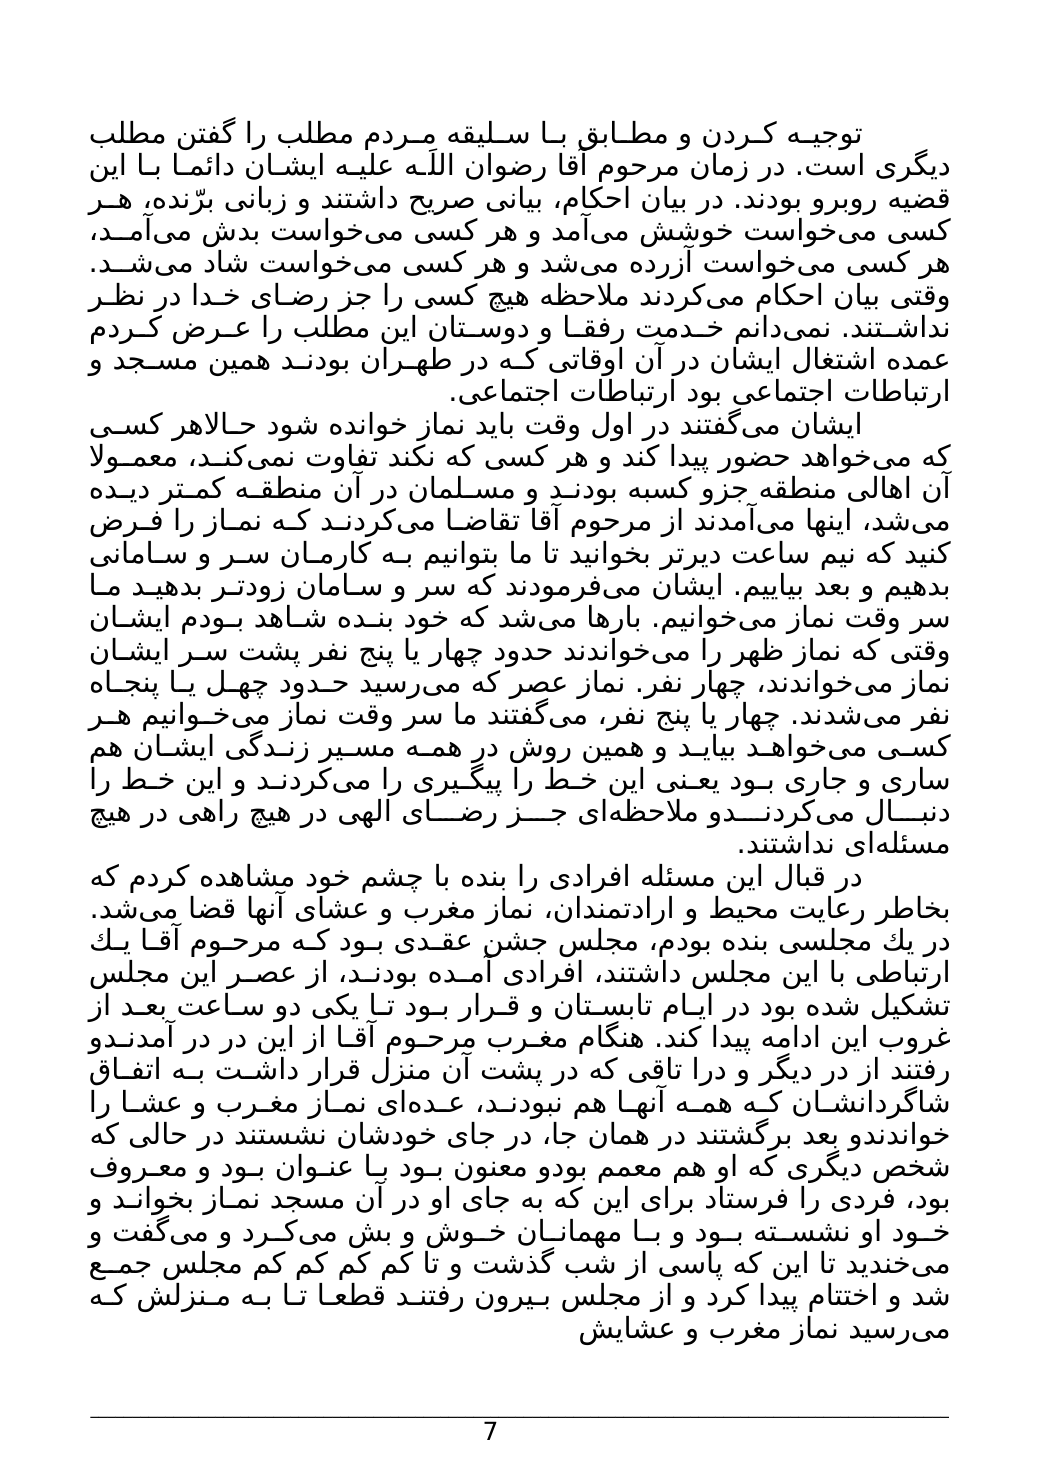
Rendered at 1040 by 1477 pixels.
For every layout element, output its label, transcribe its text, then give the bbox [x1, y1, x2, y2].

text توجیه كردن و مطابق با سلیقه مردم مطلب را گفتن مطلب دیگری است. در زمان مرحوم آقا رضوان اللَه علیه ایشان دائما با این قضیه روبرو بودند. در بیان احكام، بیانی صریح داشتند و زبانی برّنده، هر كسی می‌خواست خوشش می‌آمد و هر كسی می‌خواست بدش می‌آمد، هر كسی می‌خواست آزرده می‌شد و هر كسی می‌خواست شاد می‌شد. وقتی بیان احكام می‌كردند ملاحظه هیچ كسی را جز رضای خدا در نظر نداشتند. نمی‌دانم خدمت رفقا و دوستان این مطلب را عرض كردم عمده اشتغال ایشان در آن اوقاتی كه در طهران بودند همین مسجد و ارتباطات اجتماعی بود ارتباطات اجتماعی. [89, 118, 951, 409]
text در قبال این مسئله افرادی را بنده با چشم خود مشاهده كردم كه بخاطر رعایت محیط و ارادتمندان، نماز مغرب و عشای آنها قضا می‌شد. در یك مجلسی بنده بودم، مجلس جشن عقدی بود كه مرحوم آقا یك ارتباطی با این مجلس داشتند، افرادی آمده بودند، از عصر این مجلس تشكیل شده بود در ایام تابستان و قرار بود تا یكی دو ساعت بعد از غروب این ادامه پیدا كند. هنگام مغرب مرحوم آقا از این در در آمدندو رفتند از در دیگر و درا تاقی كه در پشت آن منزل قرار داشت به اتفاق شاگردانشان كه همه آنها هم نبودند، عده‌ای نماز مغرب و عشا را خواندندو بعد برگشتند در همان جا، در جای خودشان نشستند در حالی كه شخص دیگری كه او هم معمم بودو معنون بود با عنوان بود و معروف بود، فردی را فرستاد برای این كه به جای او در آن مسجد نماز بخواند و خود او نشسته بود و با مهمانان خوش و بش می‌كرد و می‌گفت و می‌خندید تا این كه پاسی از شب گذشت و تا كم كم كم كم مجلس جمع شد و اختتام پیدا كرد و از مجلس بیرون رفتند قطعا تا به منزلش كه می‌رسید نماز مغرب و عشایش‌ [89, 861, 951, 1345]
text ایشان می‌گفتند در اول وقت باید نماز خوانده شود حالاهر كسی كه می‌خواهد حضور پیدا كند و هر كسی كه نكند تفاوت نمی‌كند، معمولا آن اهالی منطقه جزو كسبه بودند و مسلمان در آن منطقه كمتر دیده می‌شد، اینها می‌آمدند از مرحوم آقا تقاضا می‌كردند كه نماز را فرض كنید كه نیم ساعت دیرتر بخوانید تا ما بتوانیم به كارمان سر و سامانی بدهیم و بعد بیاییم. ایشان می‌فرمودند كه سر و سامان زودتر بدهید ما سر وقت نماز می‌خوانیم. بارها می‌شد كه خود بنده شاهد بودم ایشان وقتی كه نماز ظهر را می‌خواندند حدود چهار یا پنج نفر پشت سر ایشان نماز می‌خواندند، چهار نفر. نماز عصر كه می‌رسید حدود چهل یا پنجاه نفر می‌شدند. چهار یا پنج نفر، می‌گفتند ما سر وقت نماز می‌خوانیم هر كسی می‌خواهد بیاید و همین روش در همه مسیر زندگی ایشان هم ساری و جاری بود یعنی این خط را پیگیری را می‌كردند و این خط را دنبال می‌كردندو ملاحظه‌ای جز رضای الهی در هیچ راهی در هیچ مسئله‌ای نداشتند. [89, 409, 951, 861]
